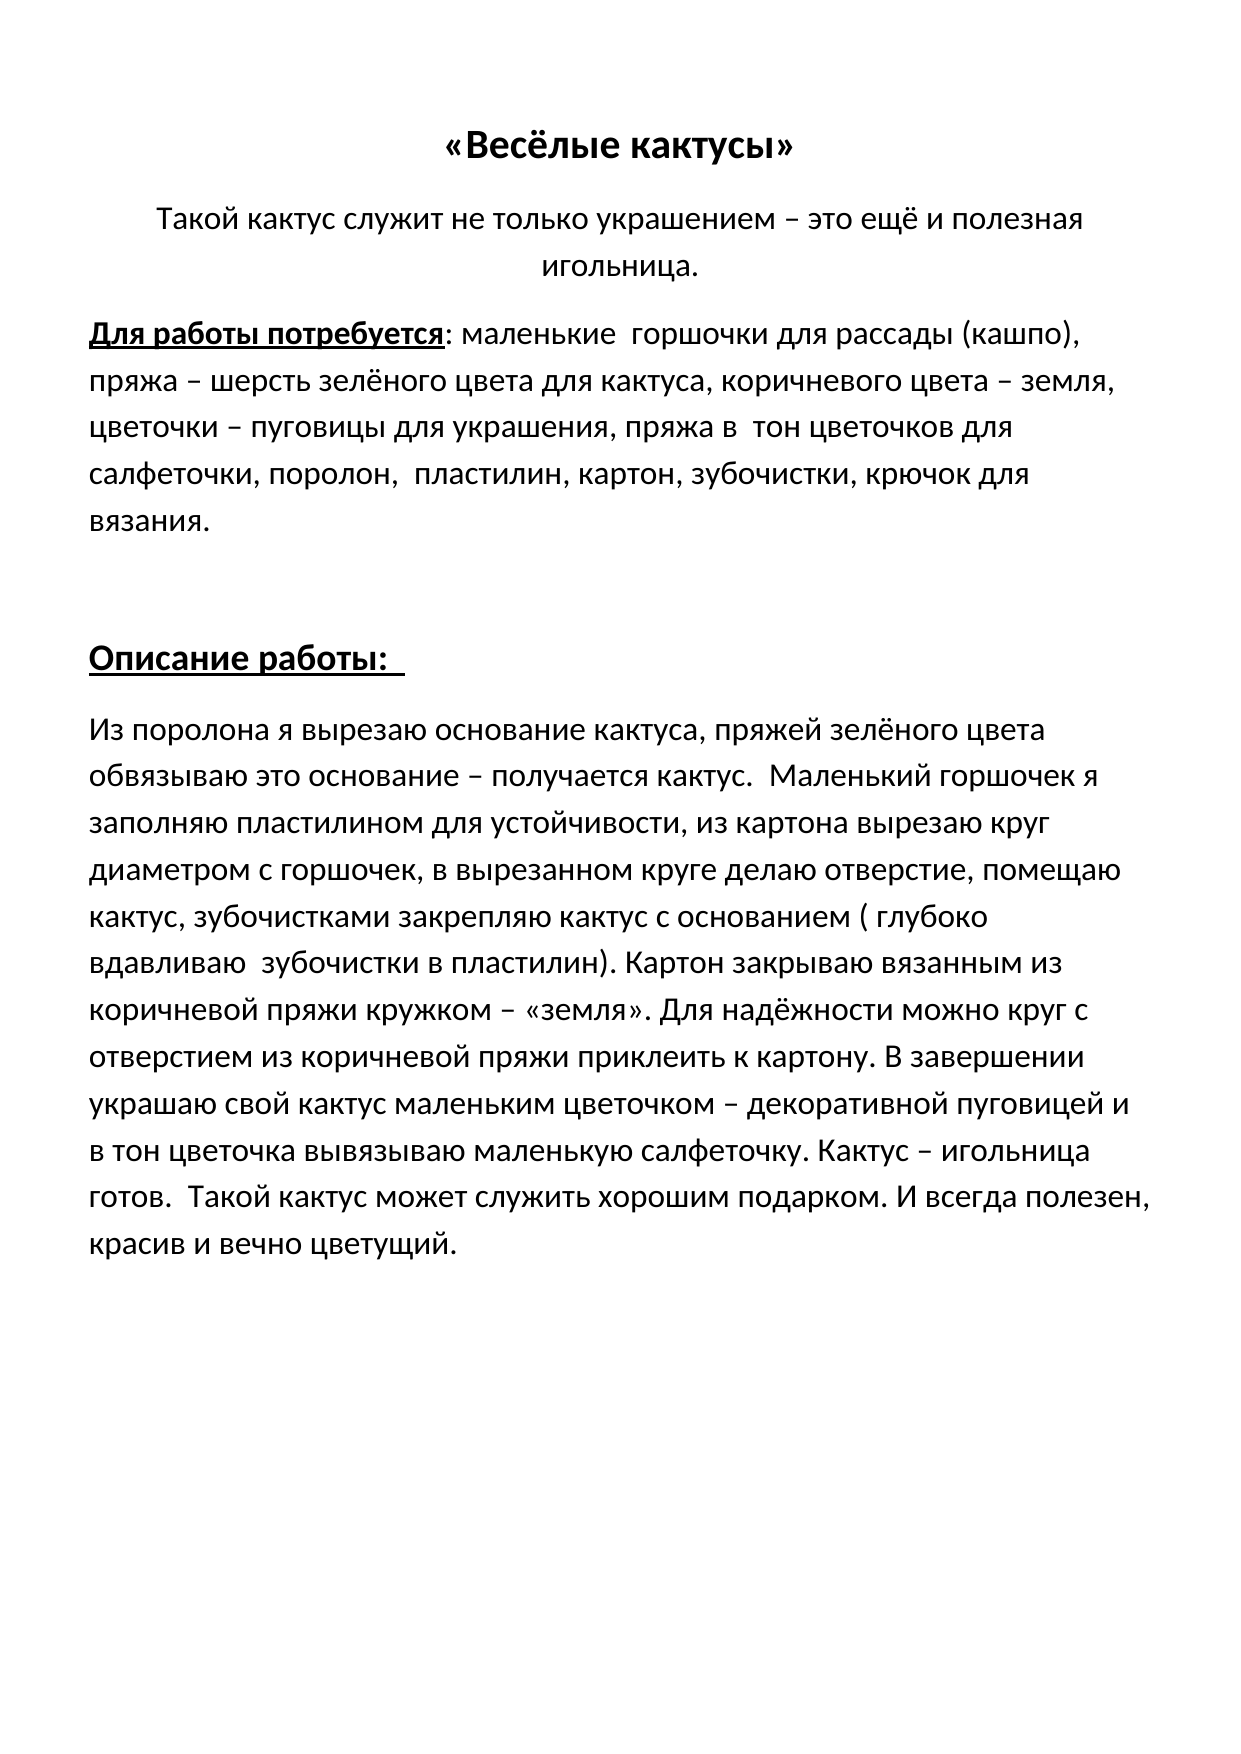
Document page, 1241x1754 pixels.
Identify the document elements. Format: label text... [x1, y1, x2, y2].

text Из поролона я вырезаю основание кактуса, пряжей зелёного цвета обвязываю это основание – получается кактус. Маленький горшочек я заполняю пластилином для устойчивости, из картона вырезаю круг диаметром с горшочек, в вырезанном круге делаю отверстие, помещаю кактус, зубочистками закрепляю кактус с основанием ( глубоко вдавливаю зубочистки в пластилин). Картон закрываю вязанным из коричневой пряжи кружком – «земля». Для надёжности можно круг с отверстием из коричневой пряжи приклеить к картону. В завершении украшаю свой кактус маленьким цветочком – декоративной пуговицей и в тон цветочка вывязываю маленькую салфеточку. Кактус – игольница готов. Такой кактус может служить хорошим подарком. И всегда полезен, красив и вечно цветущий. [89, 708, 1152, 1263]
text Описание работы: [89, 634, 1152, 680]
text «Весёлые кактусы» [89, 118, 1152, 169]
text Такой кактус служит не только украшением – это ещё и полезная игольница. [89, 197, 1152, 285]
text Для работы потребуется: маленькие горшочки для рассады (кашпо), пряжа – шерсть зелёного цвета для кактуса, коричневого цвета – земля, цветочки – пуговицы для украшения, пряжа в тон цветочков для салфеточки, поролон, пластилин, картон, зубочистки, крючок для вязания. [89, 312, 1152, 539]
